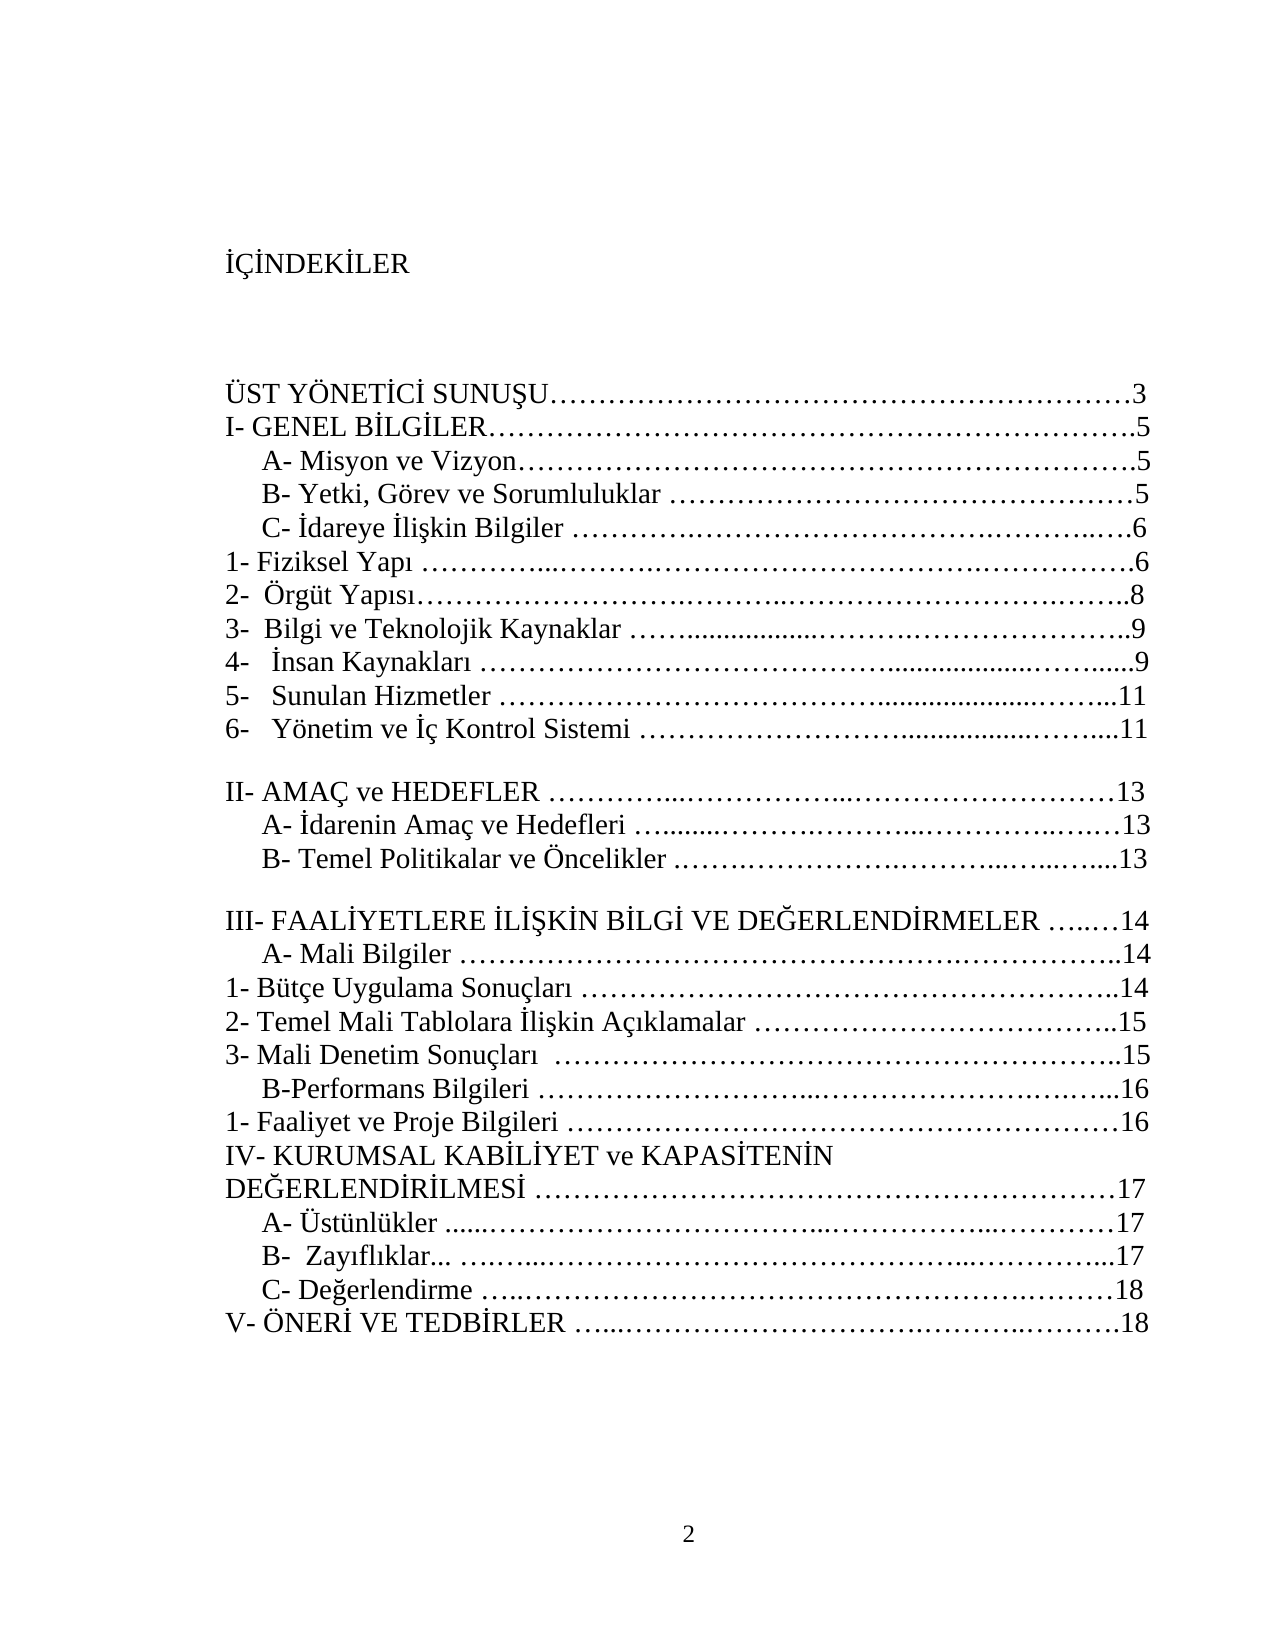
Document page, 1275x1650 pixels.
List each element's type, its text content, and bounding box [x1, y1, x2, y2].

text I- GENEL BİLGİLER………………………………………………………….5 [225, 409, 1152, 443]
text DEĞERLENDİRİLMESİ ……………………………………………………17 [225, 1171, 1152, 1205]
text C- İdareye İlişkin Bilgiler ………….………………………….………..….6 [225, 510, 1152, 544]
text ÜST YÖNETİCİ SUNUŞU……………………………………………………3 [225, 376, 1152, 409]
text A- İdarenin Amaç ve Hedefleri …........……….………...…………..….…13 [225, 807, 1152, 841]
text İÇİNDEKİLER [225, 247, 1152, 280]
text 3- Mali Denetim Sonuçları …………………………………………………..15 [225, 1037, 1152, 1071]
text 1- Bütçe Uygulama Sonuçları ………………………………………………..14 [225, 970, 1152, 1004]
text IV- KURUMSAL KABİLİYET ve KAPASİTENİN [225, 1138, 1152, 1171]
text C- Değerlendirme …..…………………………………………….………18 V- ÖNERİ VE TEDBİRLER …...………………………….………..……….18 [225, 1272, 1152, 1339]
text B- Temel Politikalar ve Öncelikler .…….…………….………...…...…....13 [225, 841, 1152, 874]
text 2- Temel Mali Tablolara İlişkin Açıklamalar ………………………………..15 [225, 1004, 1152, 1037]
text 5- Sunulan Hizmetler …………………………………......................……...11 [225, 678, 1152, 711]
text A- Mali Bilgiler …………………………………………….……………..14 [225, 937, 1152, 970]
text A- Misyon ve Vizyon……………………………………………………….5 [225, 443, 1152, 477]
text B- Zayıflıklar... ….…...……………………………………...…………...17 [225, 1238, 1152, 1272]
text A- Üstünlükler ......……………………………...……………...…………17 [225, 1205, 1152, 1238]
text 6- Yönetim ve İç Kontrol Sistemi ………………………..................……....11 [225, 711, 1152, 745]
text III- FAALİYETLERE İLİŞKİN BİLGİ VE DEĞERLENDİRMELER …..…14 [225, 903, 1152, 937]
text B- Yetki, Görev ve Sorumluluklar …………………………………………5 [225, 477, 1152, 510]
text 1- Fiziksel Yapı …………...……….…………………………….…………….6 2- Örgüt Yapısı……………………….………..……………………….……..8 3- Bilgi ve Teknolojik Kaynaklar ……..................……….…………………..9 4- İnsan Kaynakları ……………………………………....................……......9 [225, 544, 1152, 678]
text B-Performans Bilgileri ………………………...………………….….…...16 1- Faaliyet ve Proje Bilgileri …………………………………………………16 [225, 1071, 1152, 1138]
text II- AMAÇ ve HEDEFLER …………...……………...………………………13 [225, 774, 1152, 807]
